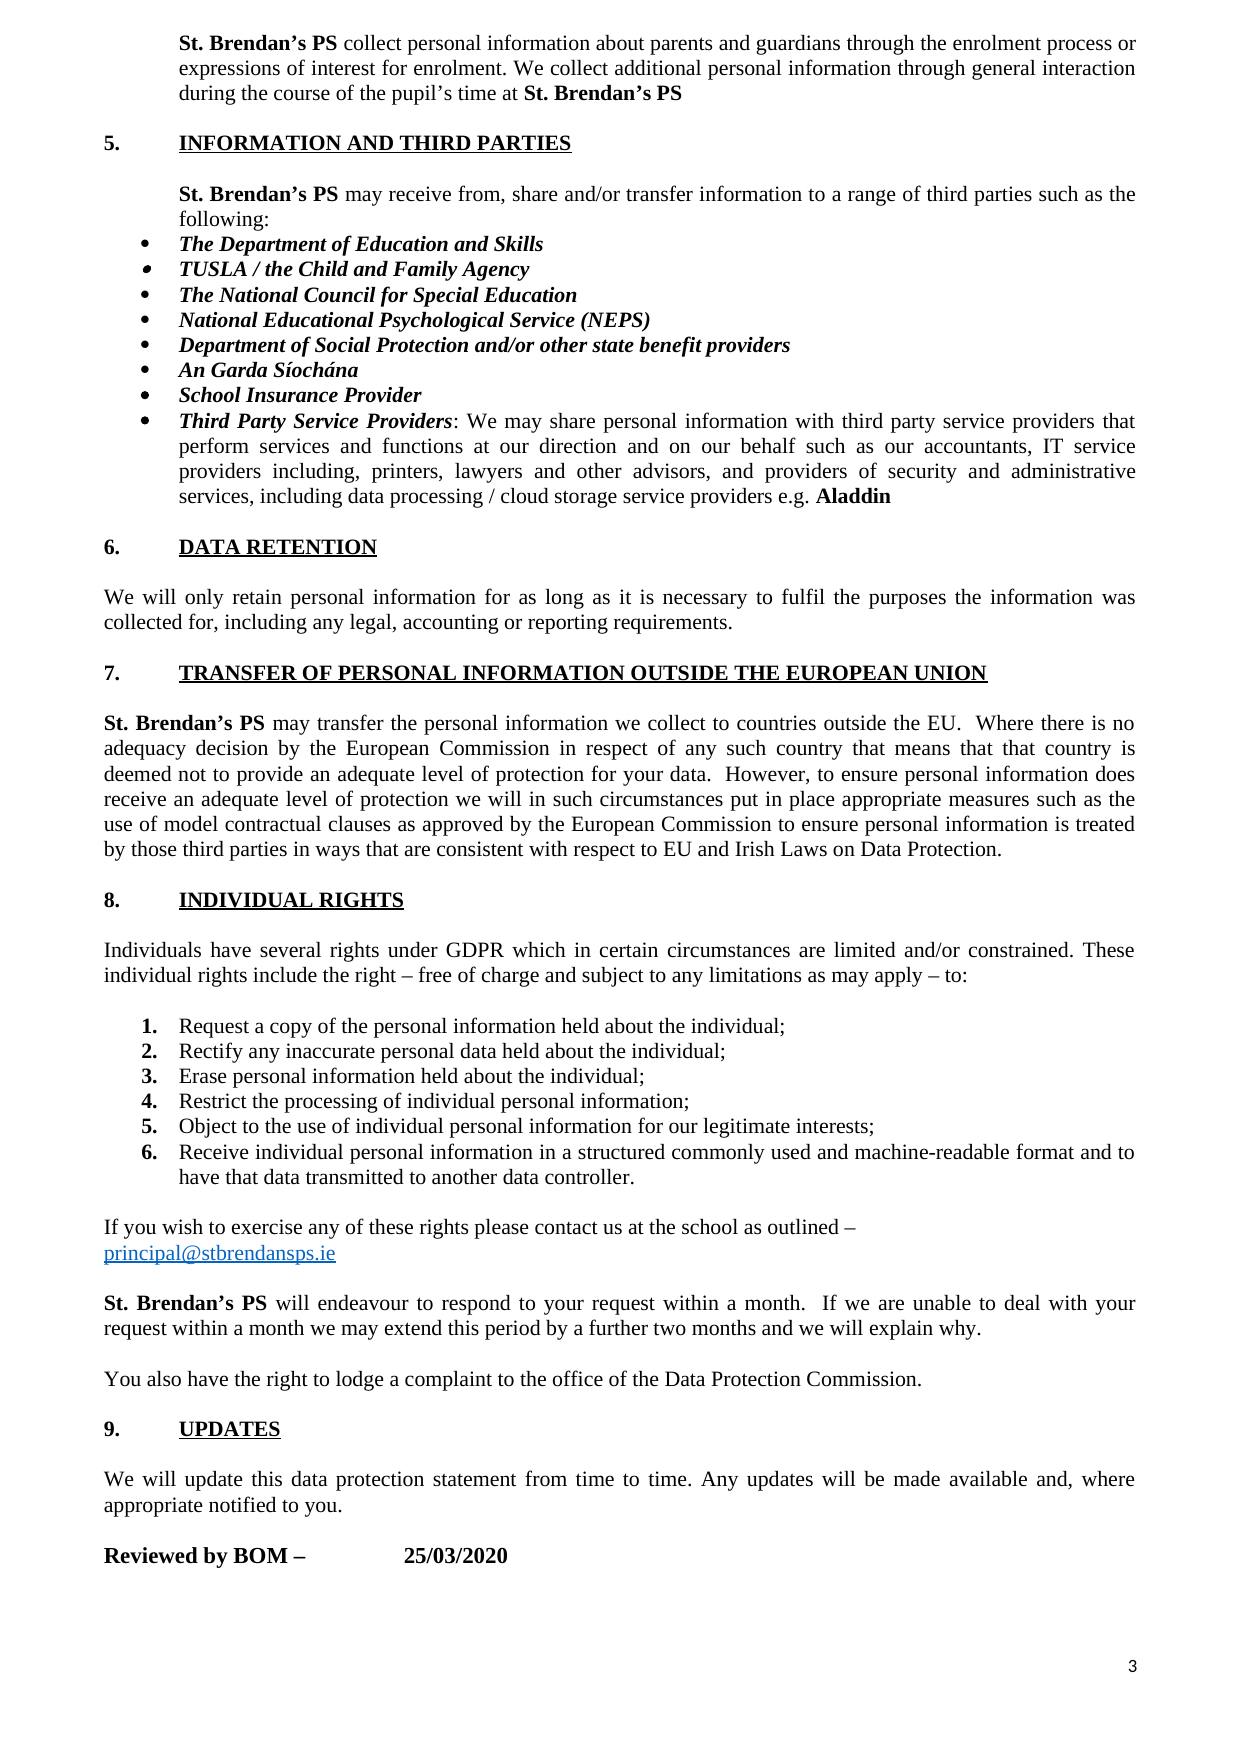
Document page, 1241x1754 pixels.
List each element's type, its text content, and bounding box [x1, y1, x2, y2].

text You also have the right to lodge a complaint to the office of the Data Protection Commission. [103, 1366, 1137, 1391]
list An Garda Síochána [141, 357, 1137, 382]
list Receive individual personal information in a structured commonly used and machine-readable format and to have that data transmitted to another data controller. [141, 1139, 1137, 1189]
text St. Brendan’s PS may transfer the personal information we collect to countries outside the EU. Where there is no adequacy decision by the European Commission in respect of any such country that means that that country is deemed not to provide an adequate level of protection for your data. However, to ensure personal information does receive an adequate level of protection we will in such circumstances put in place appropriate measures such as the use of model contractual clauses as approved by the European Commission to ensure personal information is treated by those third parties in ways that are consistent with respect to EU and Irish Laws on Data Protection. [103, 710, 1137, 861]
list The National Council for Special Education [141, 282, 1137, 307]
text We will update this data protection statement from time to time. Any updates will be made available and, where appropriate notified to you. [103, 1466, 1137, 1517]
list The Department of Education and Skills [141, 231, 1137, 256]
list School Insurance Provider [141, 382, 1137, 408]
text If you wish to exercise any of these rights please contact us at the school as outlined – [103, 1214, 1137, 1239]
list INDIVIDUAL RIGHTS [103, 887, 1137, 912]
list TUSLA / the Child and Family Agency [141, 256, 1137, 282]
list INFORMATION AND THIRD PARTIES [103, 130, 1137, 156]
list Restrict the processing of individual personal information; [141, 1088, 1137, 1113]
list Erase personal information held about the individual; [141, 1063, 1137, 1088]
list Third Party Service Providers: We may share personal information with third party service providers that perform services and functions at our direction and on our behalf such as our accountants, IT service providers including, printers, lawyers and other advisors, and providers of security and administrative services, including data processing / cloud storage service providers e.g. Aladdin [141, 408, 1137, 508]
text principal@stbrendansps.ie [103, 1239, 1137, 1265]
text St. Brendan’s PS will endeavour to respond to your request within a month. If we are unable to deal with your request within a month we may extend this period by a further two months and we will explain why. [103, 1290, 1137, 1340]
text We will only retain personal information for as long as it is necessary to fulfil the purposes the information was collected for, including any legal, accounting or reporting requirements. [103, 584, 1137, 634]
list DATA RETENTION [103, 534, 1137, 559]
list Object to the use of individual personal information for our legitimate interests; [141, 1113, 1137, 1139]
text St. Brendan’s PS collect personal information about parents and guardians through the enrolment process or expressions of interest for enrolment. We collect additional personal information through general interaction during the course of the pupil’s time at St. Brendan’s PS [178, 29, 1137, 105]
list Department of Social Protection and/or other state benefit providers [141, 332, 1137, 357]
list Rectify any inaccurate personal data held about the individual; [141, 1038, 1137, 1063]
list UPDATES [103, 1416, 1137, 1441]
list Request a copy of the personal information held about the individual; [141, 1013, 1137, 1038]
list National Educational Psychological Service (NEPS) [141, 307, 1137, 332]
list TRANSFER OF PERSONAL INFORMATION OUTSIDE THE EUROPEAN UNION [103, 660, 1137, 685]
text St. Brendan’s PS may receive from, share and/or transfer information to a range of third parties such as the following: [178, 181, 1137, 231]
text Individuals have several rights under GDPR which in certain circumstances are limited and/or constrained. These individual rights include the right – free of charge and subject to any limitations as may apply – to: [103, 937, 1137, 987]
text Reviewed by BOM – 25/03/2020 [103, 1542, 1137, 1568]
